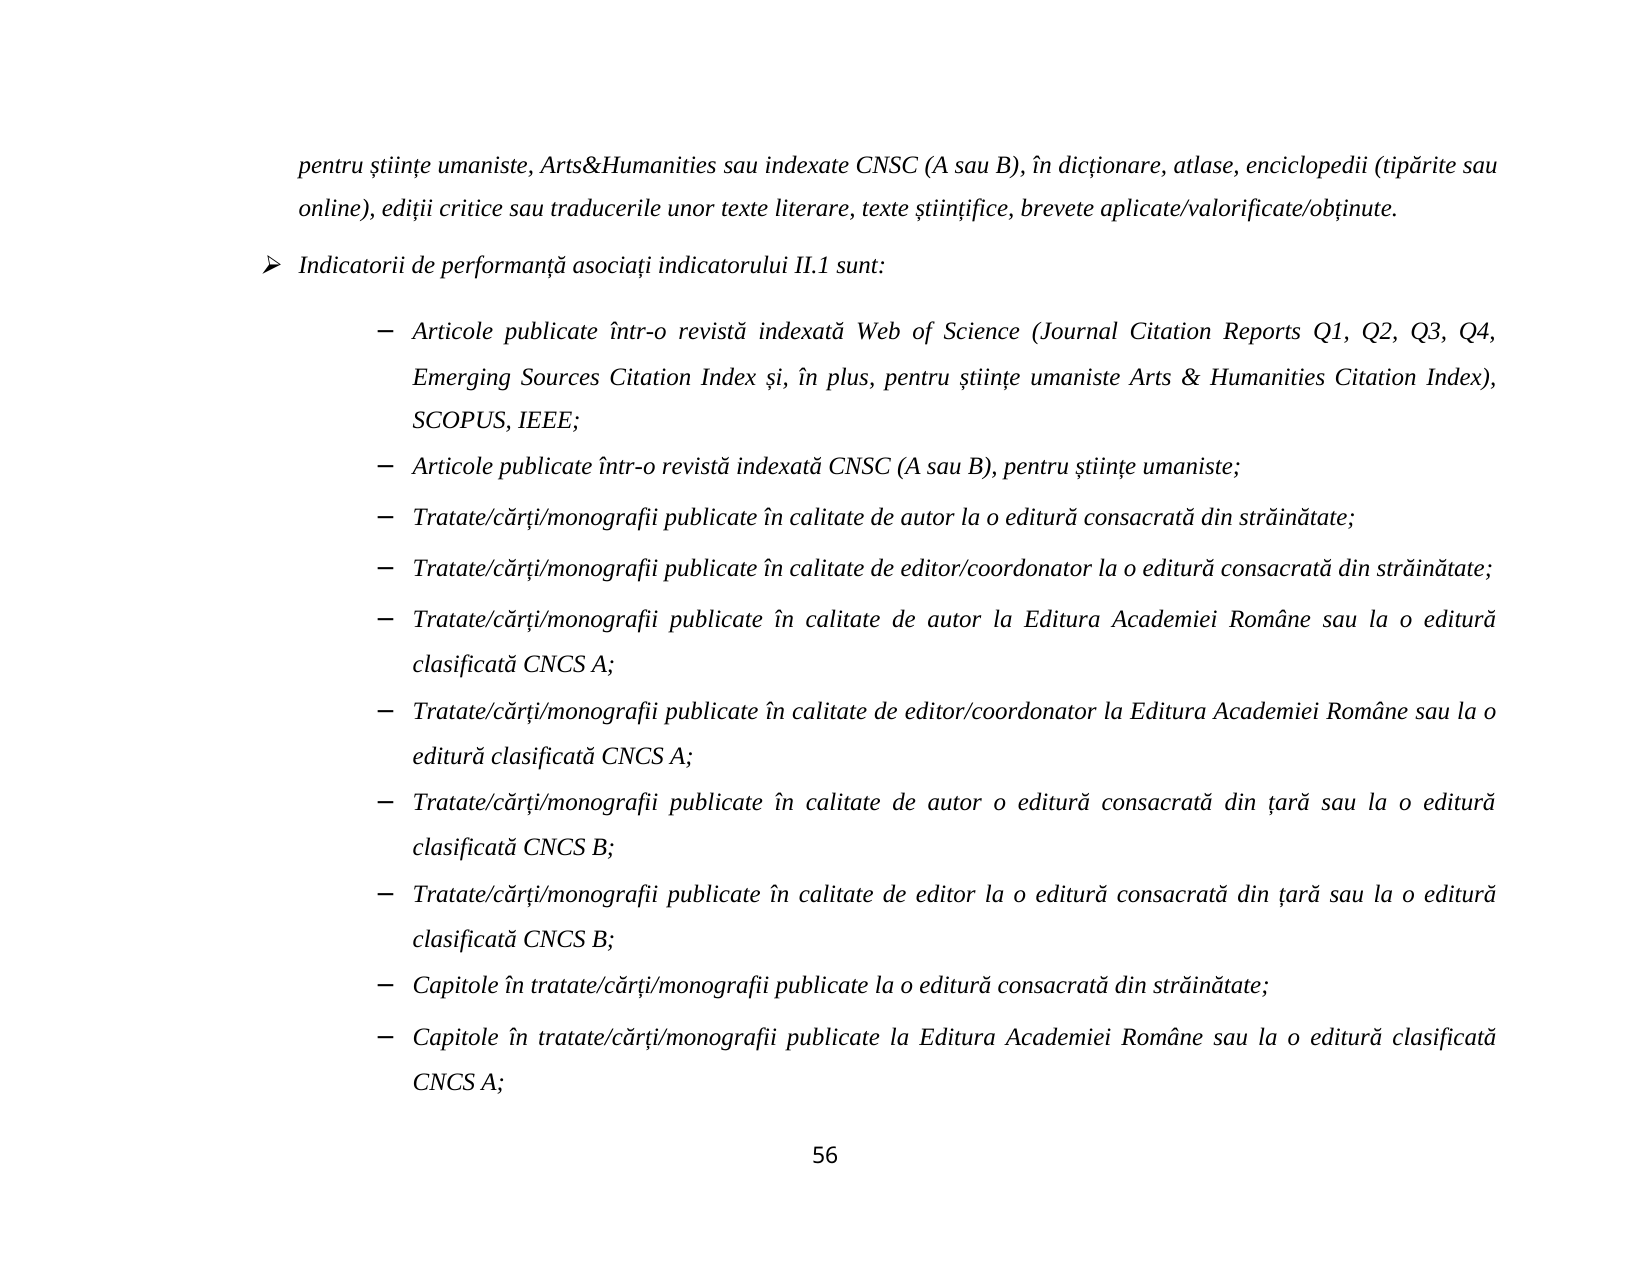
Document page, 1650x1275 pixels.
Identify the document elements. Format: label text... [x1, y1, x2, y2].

list Articole publicate într-o revistă indexată Web of Science (Journal Citation Reports Q1, Q2, Q3, Q4, Emerging Sources Citation Index și, în plus, pentru științe umaniste Arts & Humanities Citation Index), SCOPUS, IEEE; [375, 313, 1500, 433]
list Tratate/cărți/monografii publicate în calitate de autor o editură consacrată din țară sau la o editură clasificată CNCS B; [375, 784, 1500, 861]
list Tratate/cărți/monografii publicate în calitate de editor/coordonator la o editură consacrată din străinătate; [375, 550, 1500, 584]
list Articole publicate într-o revistă indexată CNSC (A sau B), pentru științe umaniste; [375, 448, 1500, 482]
list Tratate/cărți/monografii publicate în calitate de editor la o editură consacrată din țară sau la o editură clasificată CNCS B; [375, 876, 1500, 953]
list Tratate/cărți/monografii publicate în calitate de autor la o editură consacrată din străinătate; [375, 499, 1500, 533]
list Tratate/cărți/monografii publicate în calitate de editor/coordonator la Editura Academiei Române sau la o editură clasificată CNCS A; [375, 692, 1500, 770]
list Capitole în tratate/cărți/monografii publicate la Editura Academiei Române sau la o editură clasificată CNCS A; [375, 1018, 1500, 1095]
list Capitole în tratate/cărți/monografii publicate la o editură consacrată din străinătate; [375, 967, 1500, 1001]
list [261, 150, 1500, 222]
list Tratate/cărți/monografii publicate în calitate de autor la Editura Academiei Române sau la o editură clasificată CNCS A; [375, 601, 1500, 678]
list Indicatorii de performanță asociați indicatorului II.1 sunt: [261, 236, 1500, 287]
